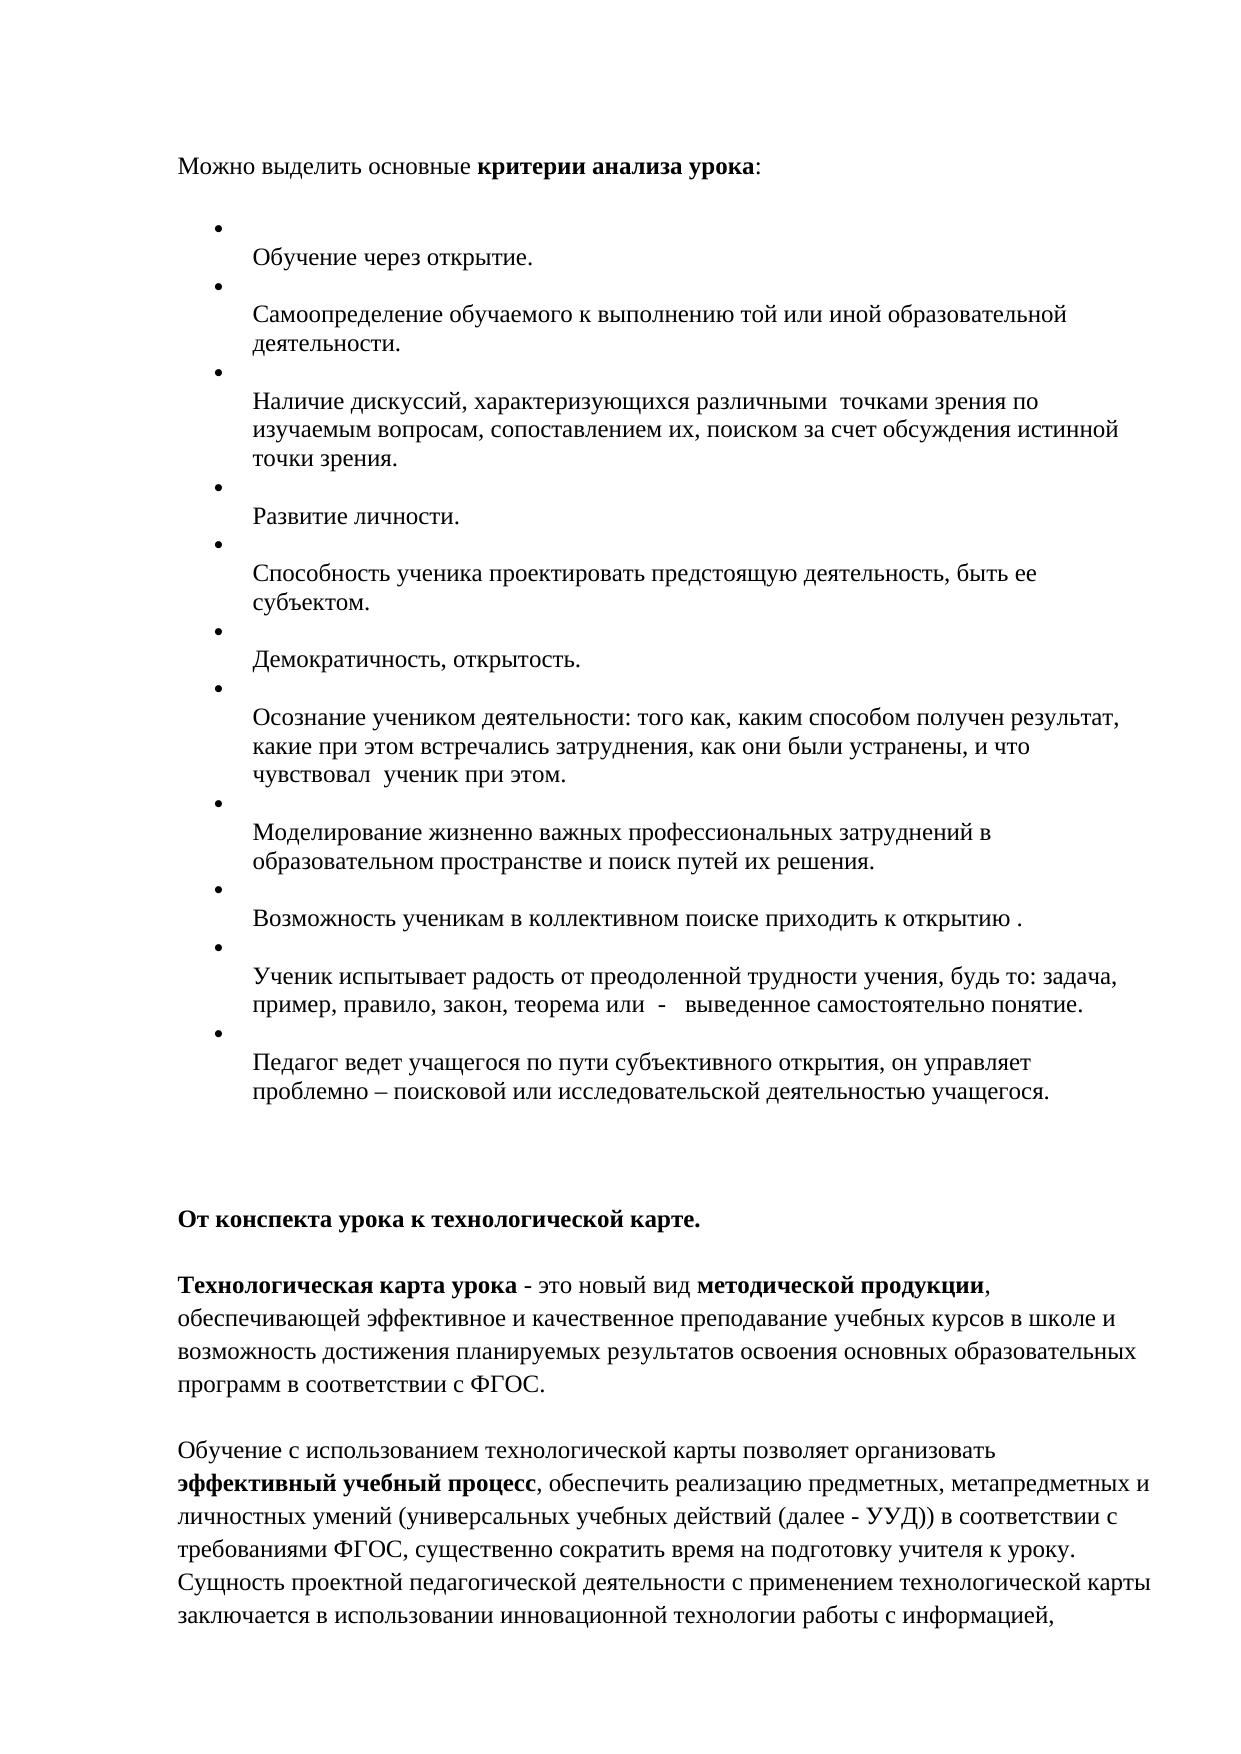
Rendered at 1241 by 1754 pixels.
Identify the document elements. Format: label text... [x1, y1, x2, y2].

list Моделирование жизненно важных профессиональных затруднений в образовательном пространстве и поиск путей их решения. [215, 788, 1152, 874]
list Обучение через открытие. [215, 213, 1152, 271]
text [177, 118, 1152, 180]
list Развитие личности. [215, 472, 1152, 529]
list Ученик испытывает радость от преодоленной трудности учения, будь то: задача, пример, правило, закон, теорема или - выведенное самостоятельно понятие. [215, 932, 1152, 1018]
list Педагог ведет учащегося по пути субъективного открытия, он управляет проблемно – поисковой или исследовательской деятельностью учащегося. [215, 1018, 1152, 1104]
list Осознание учеником деятельности: того как, каким способом получен результат, какие при этом встречались затруднения, как они были устранены, и что чувствовал ученик при этом. [215, 673, 1152, 788]
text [177, 1104, 1152, 1629]
list Возможность ученикам в коллективном поиске приходить к открытию . [215, 874, 1152, 932]
list Демократичность, открытость. [215, 616, 1152, 673]
list Наличие дискуссий, характеризующихся различными точками зрения по изучаемым вопросам, сопоставлением их, поиском за счет обсуждения истинной точки зрения. [215, 357, 1152, 472]
list Самоопределение обучаемого к выполнению той или иной образовательной деятельности. [215, 271, 1152, 357]
list Способность ученика проектировать предстоящую деятельность, быть ее субъектом. [215, 529, 1152, 616]
